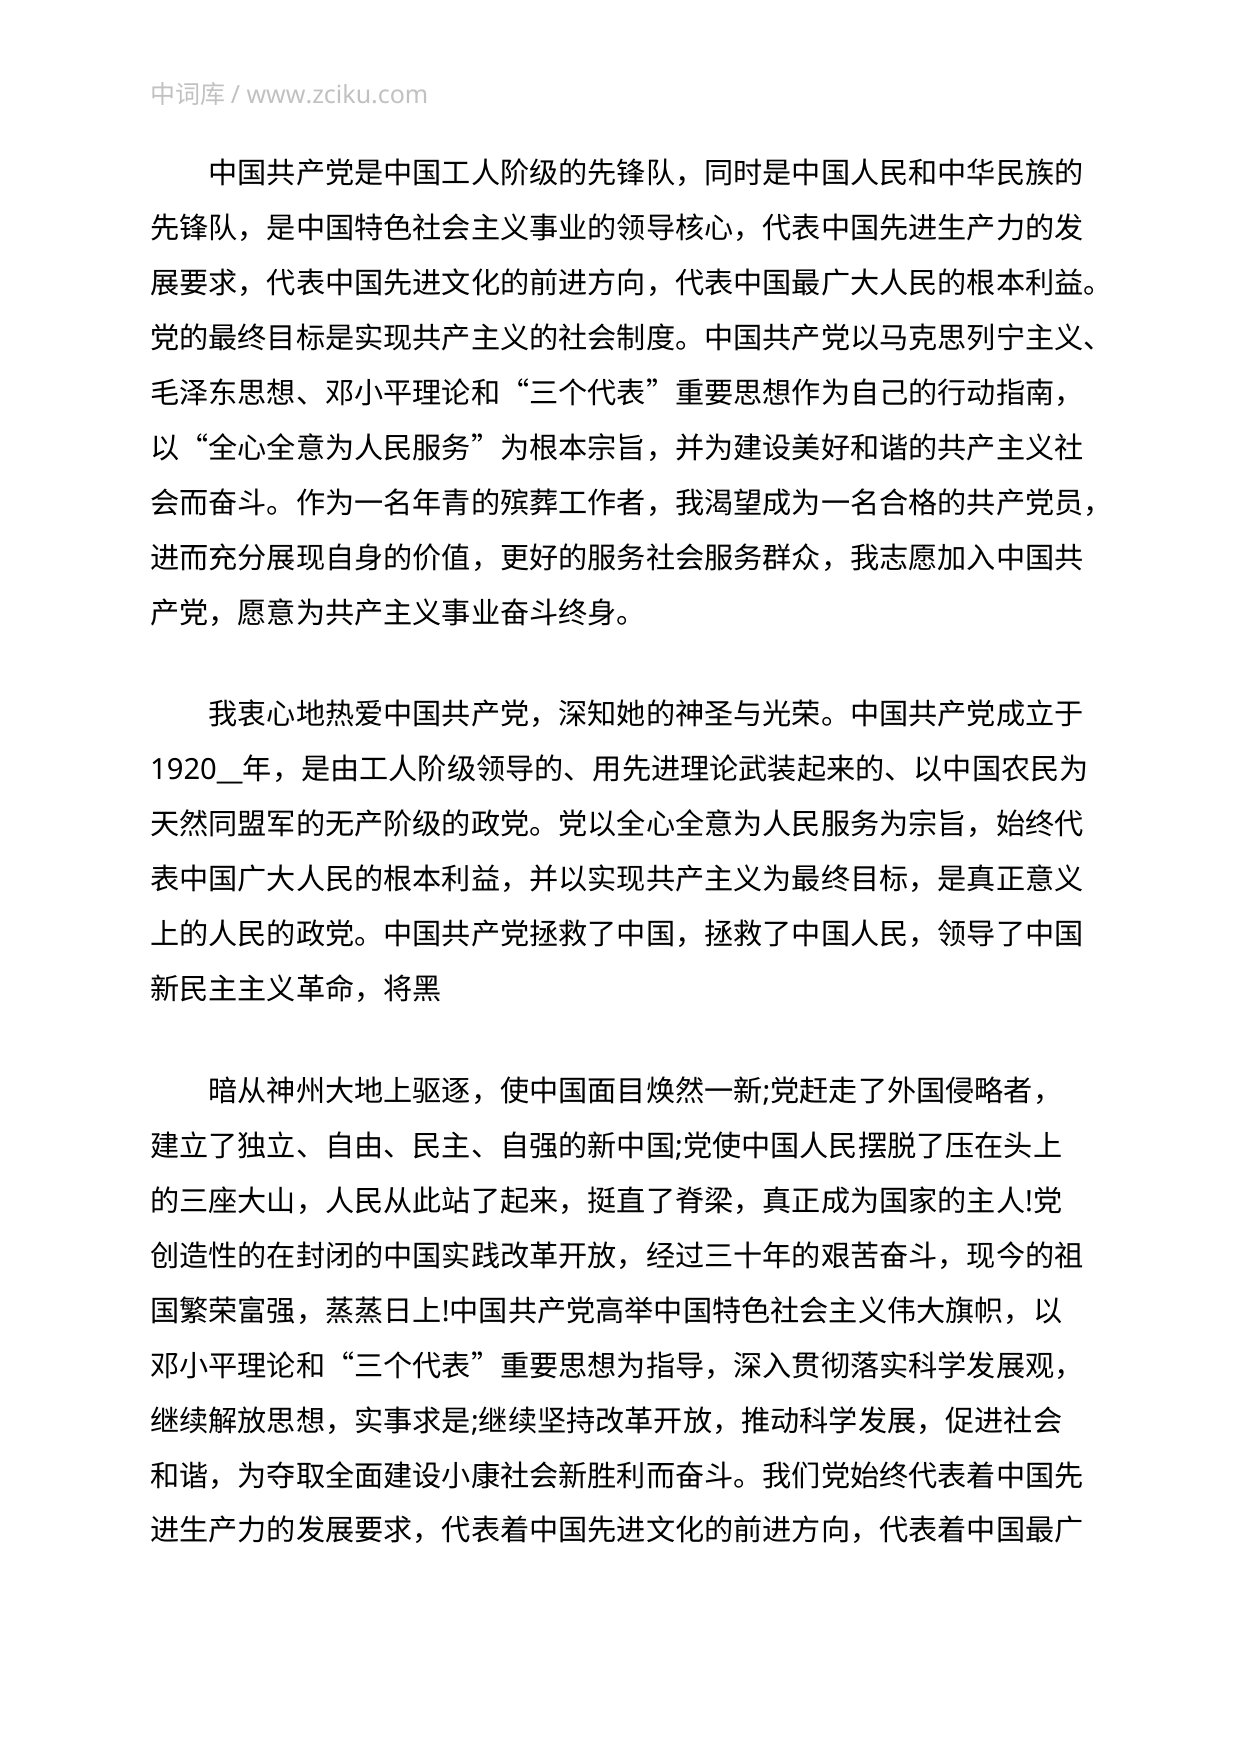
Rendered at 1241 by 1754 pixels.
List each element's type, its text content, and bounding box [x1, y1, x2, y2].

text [150, 1067, 1090, 1549]
text 中国共产党是中国工人阶级的先锋队，同时是中国人民和中华民族的先锋队，是中国特色社会主义事业的领导核心，代表中国先进生产力的发展要求，代表中国先进文化的前进方向，代表中国最广大人民的根本利益。党的最终目标是实现共产主义的社会制度。中国共产党以马克思列宁主义、毛泽东思想、邓小平理论和“三个代表”重要思想作为自己的行动指南，以“全心全意为人民服务”为根本宗旨，并为建设美好和谐的共产主义社会而奋斗。作为一名年青的殡葬工作者，我渴望成为一名合格的共产党员，进而充分展现自身的价值，更好的服务社会服务群众，我志愿加入中国共产党，愿意为共产主义事业奋斗终身。 [150, 150, 1090, 631]
text 我衷心地热爱中国共产党，深知她的神圣与光荣。中国共产党成立于1920__年，是由工人阶级领导的、用先进理论武装起来的、以中国农民为天然同盟军的无产阶级的政党。党以全心全意为人民服务为宗旨，始终代表中国广大人民的根本利益，并以实现共产主义为最终目标，是真正意义上的人民的政党。中国共产党拯救了中国，拯救了中国人民，领导了中国新民主主义革命，将黑 [150, 691, 1090, 1008]
